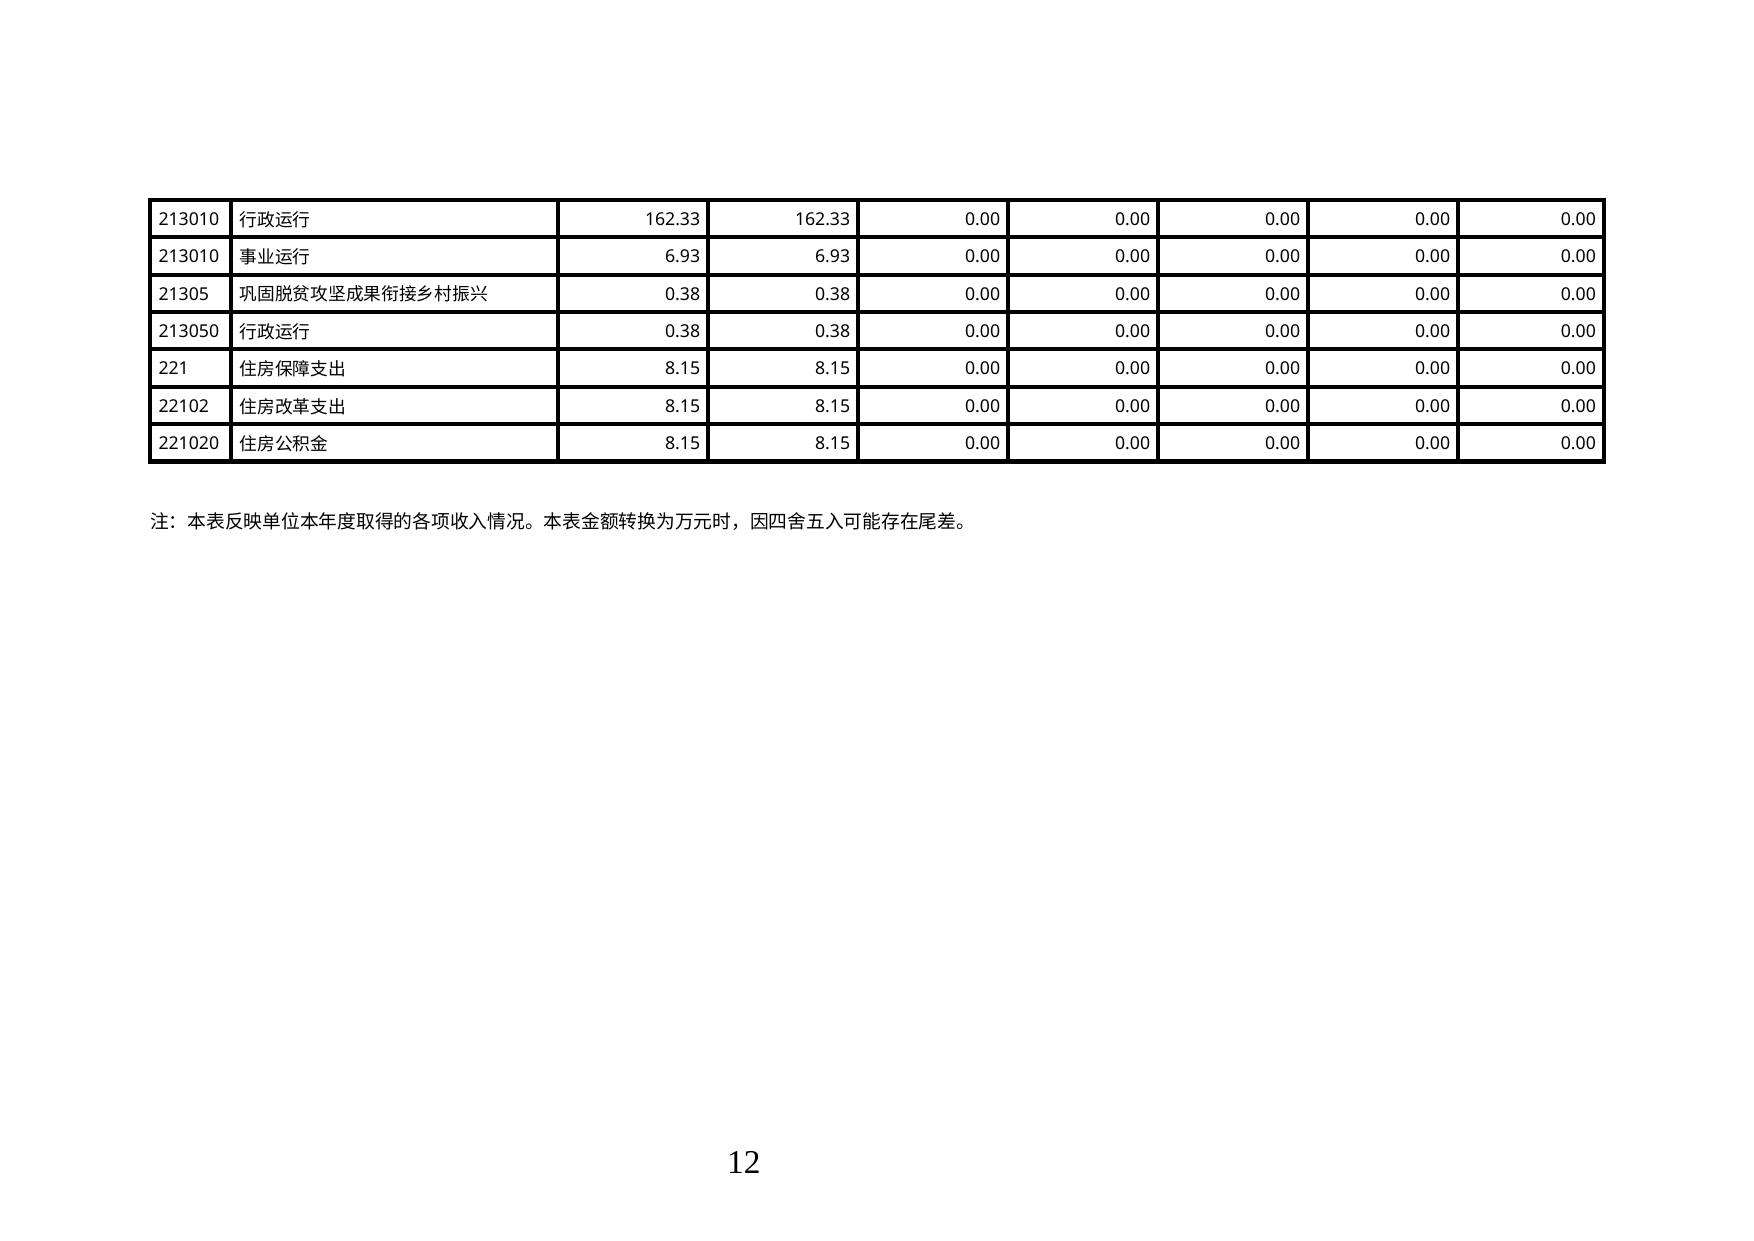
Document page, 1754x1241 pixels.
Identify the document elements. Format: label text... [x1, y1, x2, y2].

table_cell 0.00 [1460, 239, 1602, 272]
table_cell 0.00 [1460, 389, 1602, 422]
table_cell 21305 [152, 277, 229, 310]
table_cell 0.00 [1010, 314, 1156, 347]
table_cell 162.33 [710, 202, 856, 235]
table_cell 0.00 [1310, 351, 1456, 384]
table_cell 行政运行 [233, 202, 556, 235]
table_cell 0.00 [1160, 202, 1306, 235]
table_cell 2210201 [152, 426, 229, 459]
table_cell 住房保障支出 [233, 351, 556, 384]
table_cell 0.00 [1010, 351, 1156, 384]
table_cell 0.00 [1310, 426, 1456, 459]
table_cell 0.00 [1460, 314, 1602, 347]
table_cell 0.00 [1010, 389, 1156, 422]
table_cell 0.00 [860, 351, 1006, 384]
table_cell 8.15 [710, 426, 856, 459]
text 注：本表反映单位本年度取得的各项收入情况。本表金额转换为万元时，因四舍五入可能存在尾差。 [150, 504, 1604, 537]
table_cell 0.00 [1160, 314, 1306, 347]
table_cell 0.00 [1010, 239, 1156, 272]
table_cell 巩固脱贫攻坚成果衔接乡村振兴 [233, 277, 556, 310]
table_cell 0.00 [860, 202, 1006, 235]
table_cell 0.00 [1160, 239, 1306, 272]
table_cell 2130101 [152, 202, 229, 235]
table_cell 0.00 [1460, 426, 1602, 459]
table_cell 2130501 [152, 314, 229, 347]
table_cell 0.00 [1010, 277, 1156, 310]
table_cell 8.15 [710, 351, 856, 384]
table_cell 0.38 [560, 314, 706, 347]
table_cell 0.00 [860, 314, 1006, 347]
table_cell 2130104 [152, 239, 229, 272]
table_cell 0.00 [860, 426, 1006, 459]
table_cell 0.00 [1310, 239, 1456, 272]
table_cell 0.00 [1310, 277, 1456, 310]
table_cell 22102 [152, 389, 229, 422]
table_cell 8.15 [560, 389, 706, 422]
table_cell 住房公积金 [233, 426, 556, 459]
table_cell 8.15 [710, 389, 856, 422]
table_cell 0.00 [860, 277, 1006, 310]
table_cell 0.00 [1010, 202, 1156, 235]
table_cell 事业运行 [233, 239, 556, 272]
table_cell 住房改革支出 [233, 389, 556, 422]
table_cell 0.00 [1310, 202, 1456, 235]
table_cell 0.00 [1460, 277, 1602, 310]
table_cell 162.33 [560, 202, 706, 235]
table_cell 0.00 [1460, 202, 1602, 235]
table_cell 0.00 [1160, 426, 1306, 459]
table_cell 221 [152, 351, 229, 384]
table_cell 0.00 [1160, 389, 1306, 422]
table_cell 0.00 [860, 389, 1006, 422]
table_cell 6.93 [710, 239, 856, 272]
table_cell 0.38 [710, 277, 856, 310]
table_cell 0.00 [1010, 426, 1156, 459]
table_cell 6.93 [560, 239, 706, 272]
table_cell 0.38 [710, 314, 856, 347]
table_cell 8.15 [560, 426, 706, 459]
table_cell 行政运行 [233, 314, 556, 347]
table_cell 0.00 [1160, 351, 1306, 384]
table_cell 0.00 [1160, 277, 1306, 310]
table_cell 0.00 [1460, 351, 1602, 384]
table_cell 0.38 [560, 277, 706, 310]
table_cell 0.00 [860, 239, 1006, 272]
table_cell 0.00 [1310, 389, 1456, 422]
table_cell 8.15 [560, 351, 706, 384]
table_cell 0.00 [1310, 314, 1456, 347]
